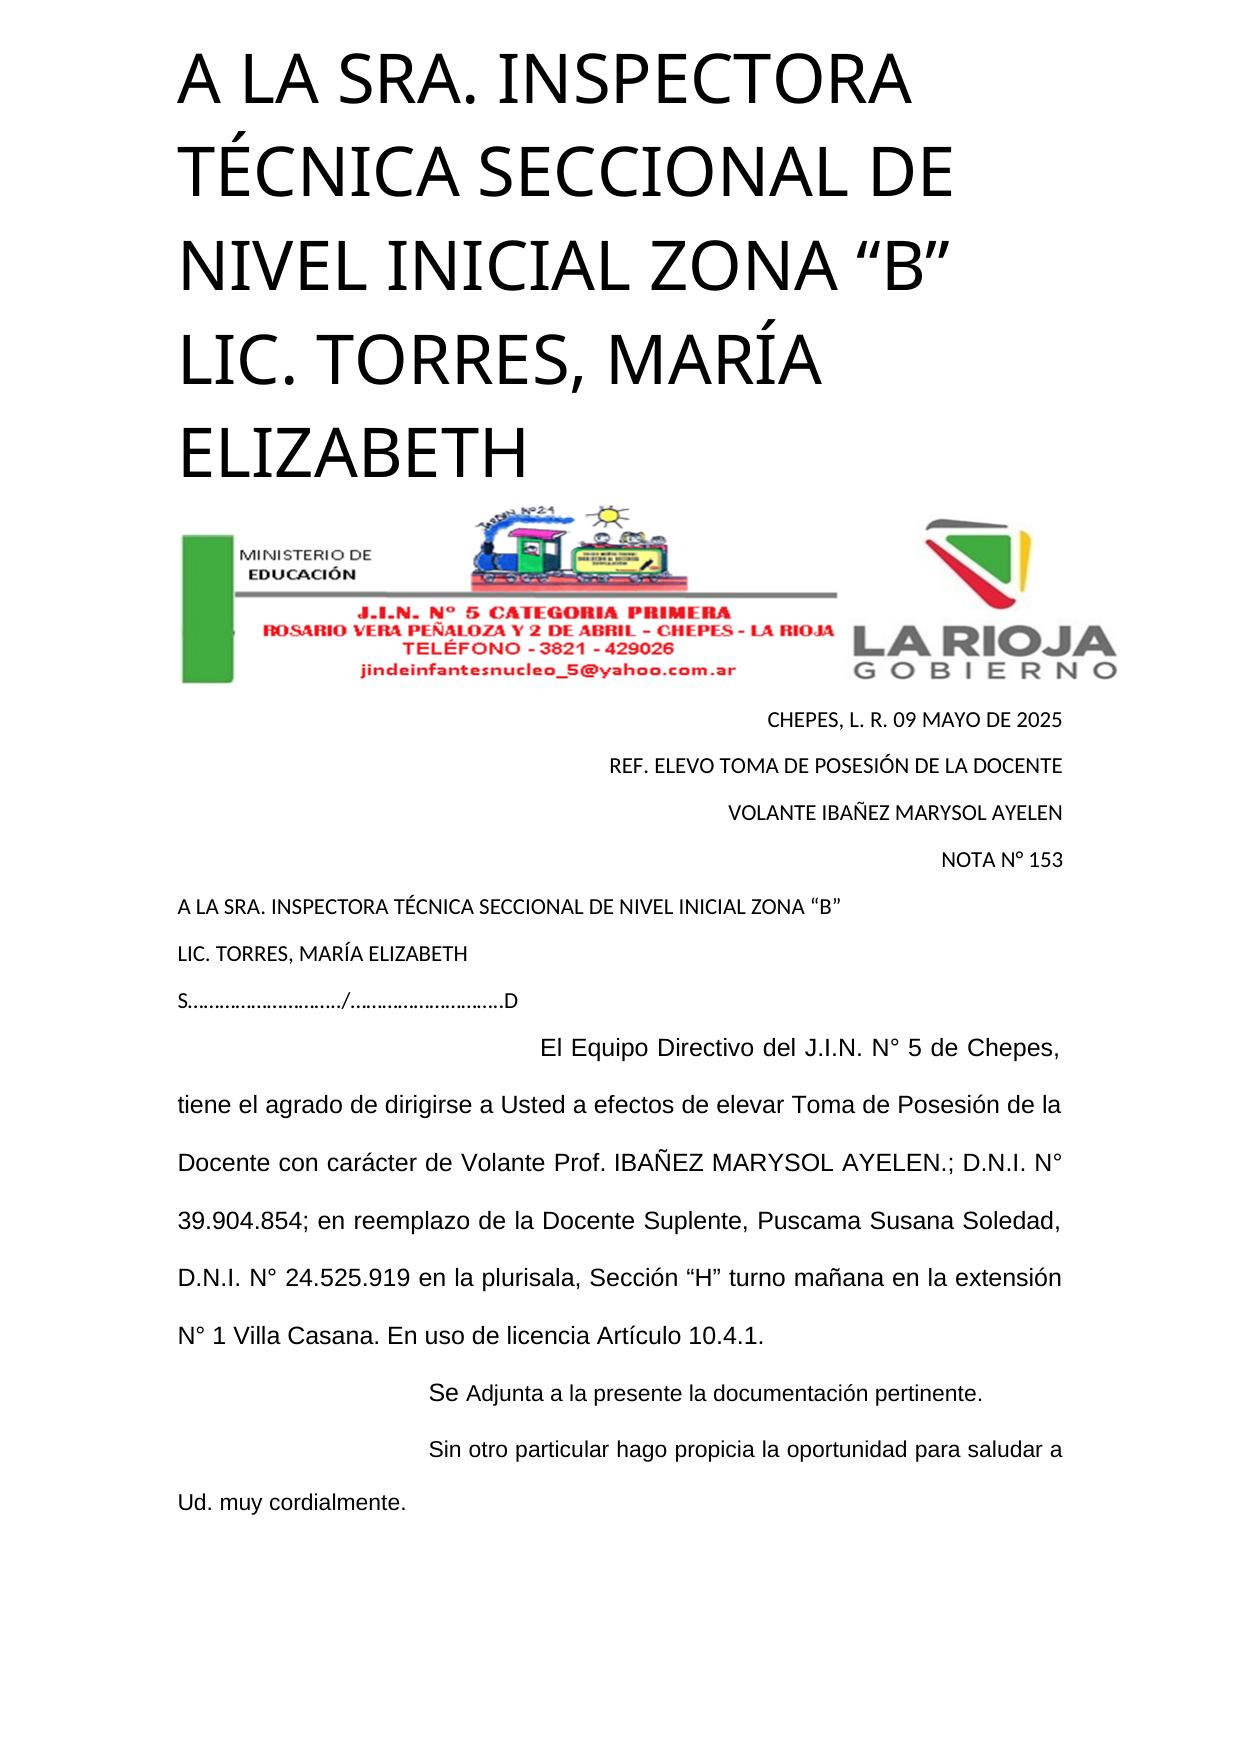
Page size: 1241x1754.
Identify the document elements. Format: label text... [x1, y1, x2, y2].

text VOLANTE IBAÑEZ MARYSOL AYELEN [177, 798, 1063, 826]
text A LA SRA. INSPECTORA TÉCNICA SECCIONAL DE NIVEL INICIAL ZONA “B” [177, 29, 1063, 311]
text REF. ELEVO TOMA DE POSESIÓN DE LA DOCENTE [177, 752, 1063, 779]
text El Equipo Directivo del J.I.N. N° 5 de Chepes, tiene el agrado de dirigirse a Usted a efectos de elevar Toma de Posesión de la Docente con carácter de Volante Prof. IBAÑEZ MARYSOL AYELEN.; D.N.I. N° 39.904.854; en reemplazo de la Docente Suplente, Puscama Susana Soledad, D.N.I. N° 24.525.919 en la plurisala, Sección “H” turno mañana en la extensión N° 1 Villa Casana. En uso de licencia Artículo 10.4.1. [177, 1033, 1063, 1349]
picture [177, 497, 1125, 686]
text Se Adjunta a la presente la documentación pertinente. [177, 1378, 1063, 1407]
text Sin otro particular hago propicia la oportunidad para saludar a Ud. muy cordialmente. [177, 1436, 1063, 1515]
text LIC. TORRES, MARÍA ELIZABETH [177, 939, 1063, 967]
text A LA SRA. INSPECTORA TÉCNICA SECCIONAL DE NIVEL INICIAL ZONA “B” [177, 892, 1063, 920]
text LIC. TORRES, MARÍA ELIZABETH [177, 311, 1063, 497]
text CHEPES, L. R. 09 MAYO DE 2025 [177, 705, 1063, 733]
text NOTA N° 153 [177, 845, 1063, 873]
text S………………………../………………………..D [177, 986, 1063, 1014]
